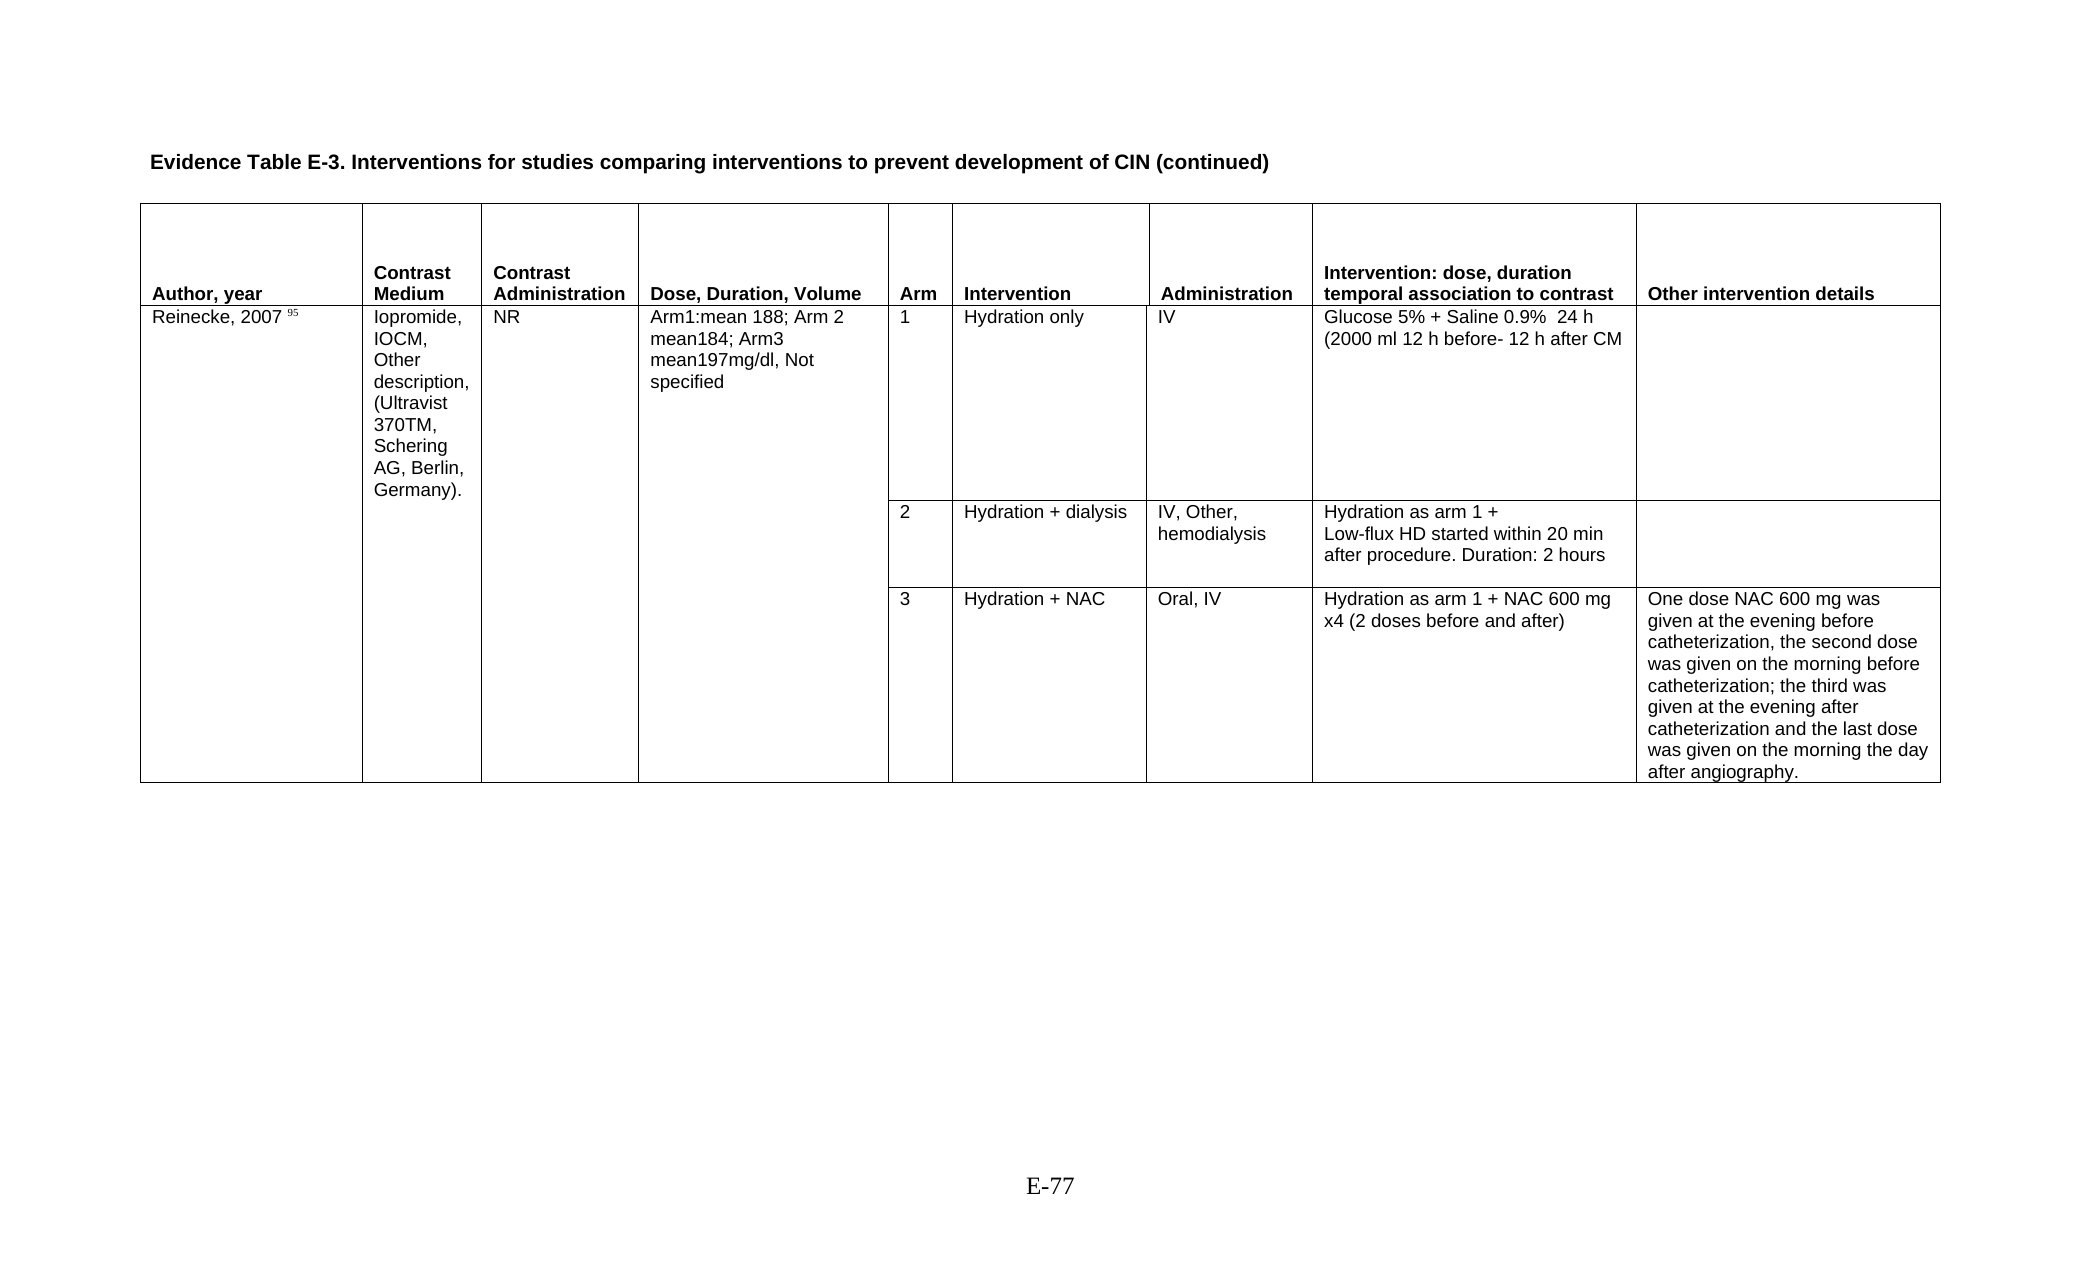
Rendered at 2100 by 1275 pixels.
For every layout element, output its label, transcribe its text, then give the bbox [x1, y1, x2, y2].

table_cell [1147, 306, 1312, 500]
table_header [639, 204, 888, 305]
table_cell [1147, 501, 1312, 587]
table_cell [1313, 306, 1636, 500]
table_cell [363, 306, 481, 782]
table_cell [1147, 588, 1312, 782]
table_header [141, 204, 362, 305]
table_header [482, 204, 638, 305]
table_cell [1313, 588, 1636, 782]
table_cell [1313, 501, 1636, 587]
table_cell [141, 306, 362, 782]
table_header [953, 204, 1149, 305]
text Evidence Table E-3. Interventions for studies comparing interventions to prevent development of CIN (continued) [150, 150, 1950, 174]
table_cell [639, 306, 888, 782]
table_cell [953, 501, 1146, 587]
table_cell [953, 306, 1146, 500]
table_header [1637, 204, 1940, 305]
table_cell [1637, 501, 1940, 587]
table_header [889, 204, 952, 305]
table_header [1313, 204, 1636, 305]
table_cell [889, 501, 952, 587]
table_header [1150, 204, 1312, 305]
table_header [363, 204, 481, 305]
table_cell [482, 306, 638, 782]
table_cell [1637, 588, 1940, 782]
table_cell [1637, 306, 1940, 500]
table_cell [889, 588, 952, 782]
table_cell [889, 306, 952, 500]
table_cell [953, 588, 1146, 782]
